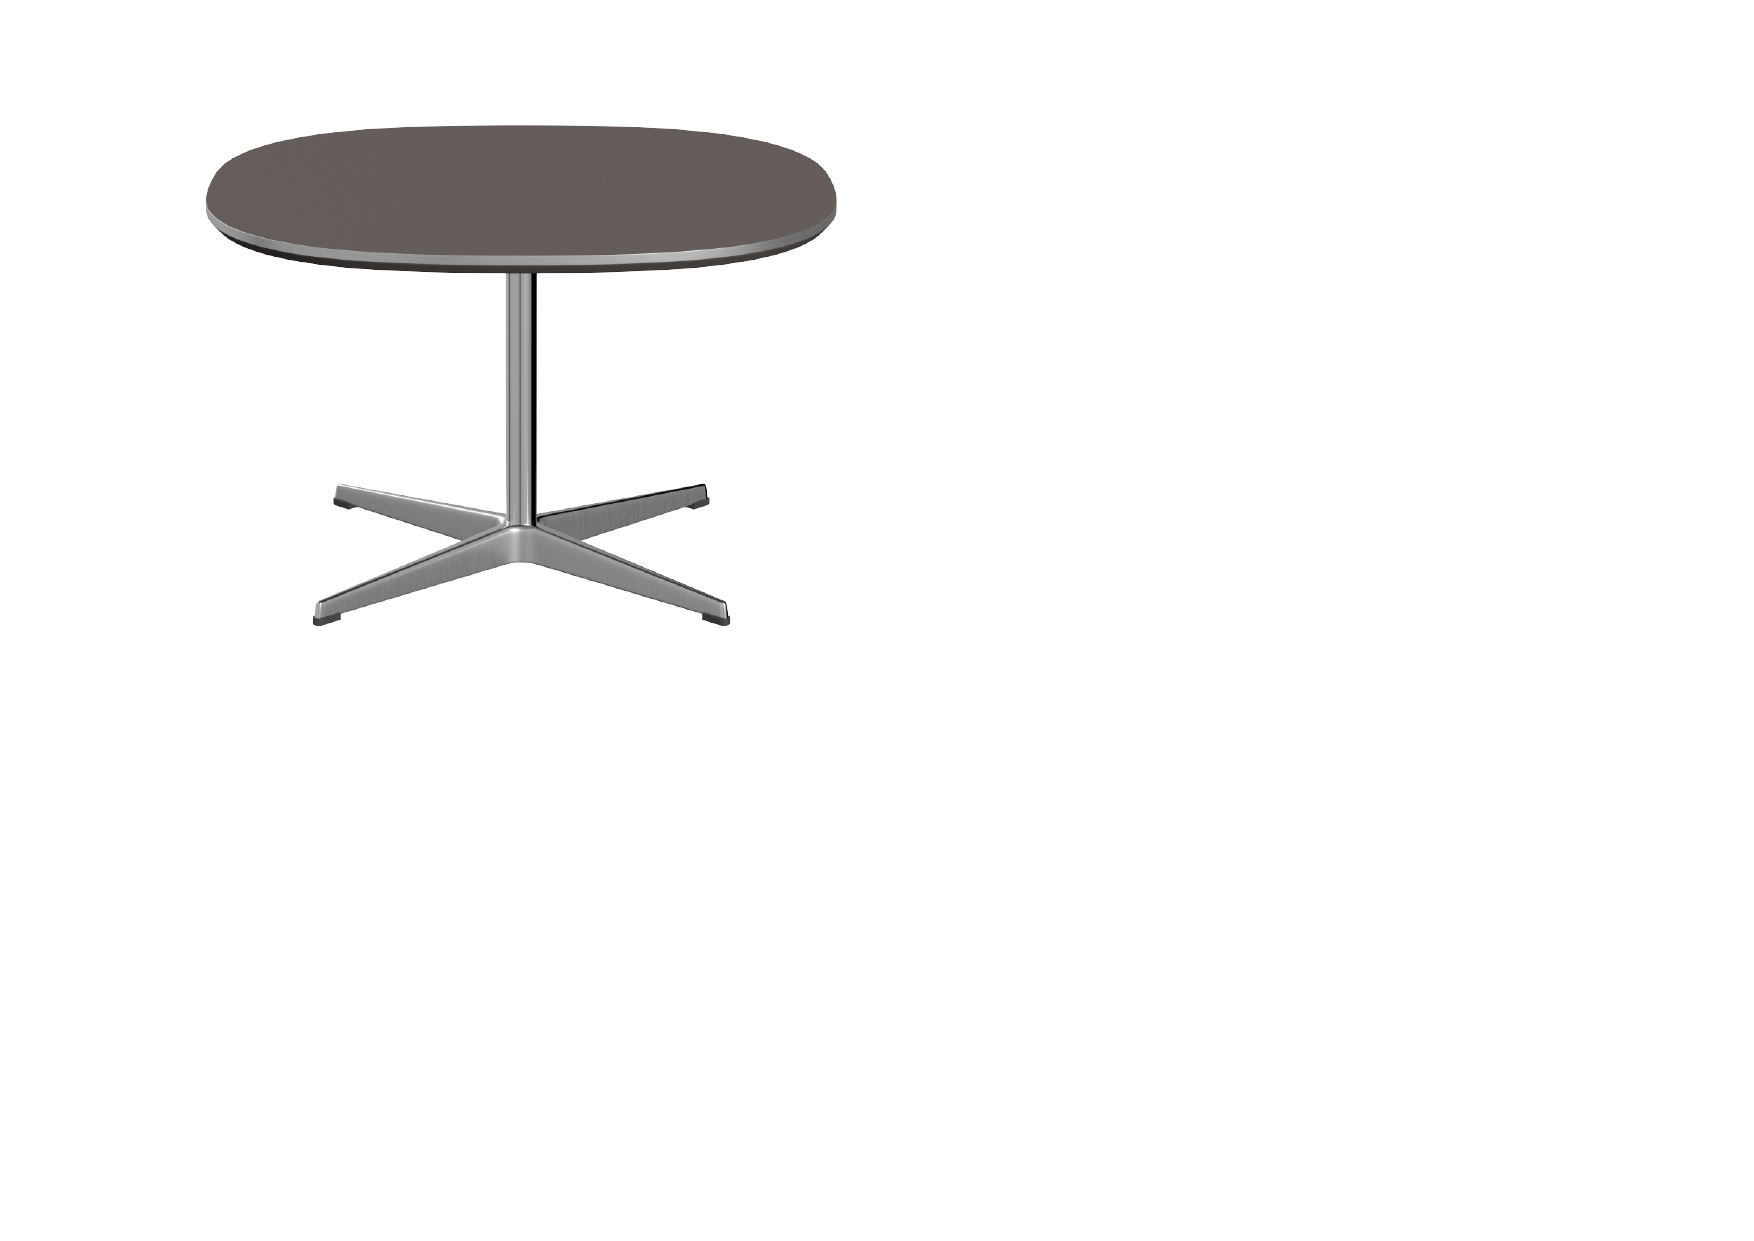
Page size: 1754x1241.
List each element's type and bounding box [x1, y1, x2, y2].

picture [150, 112, 892, 641]
